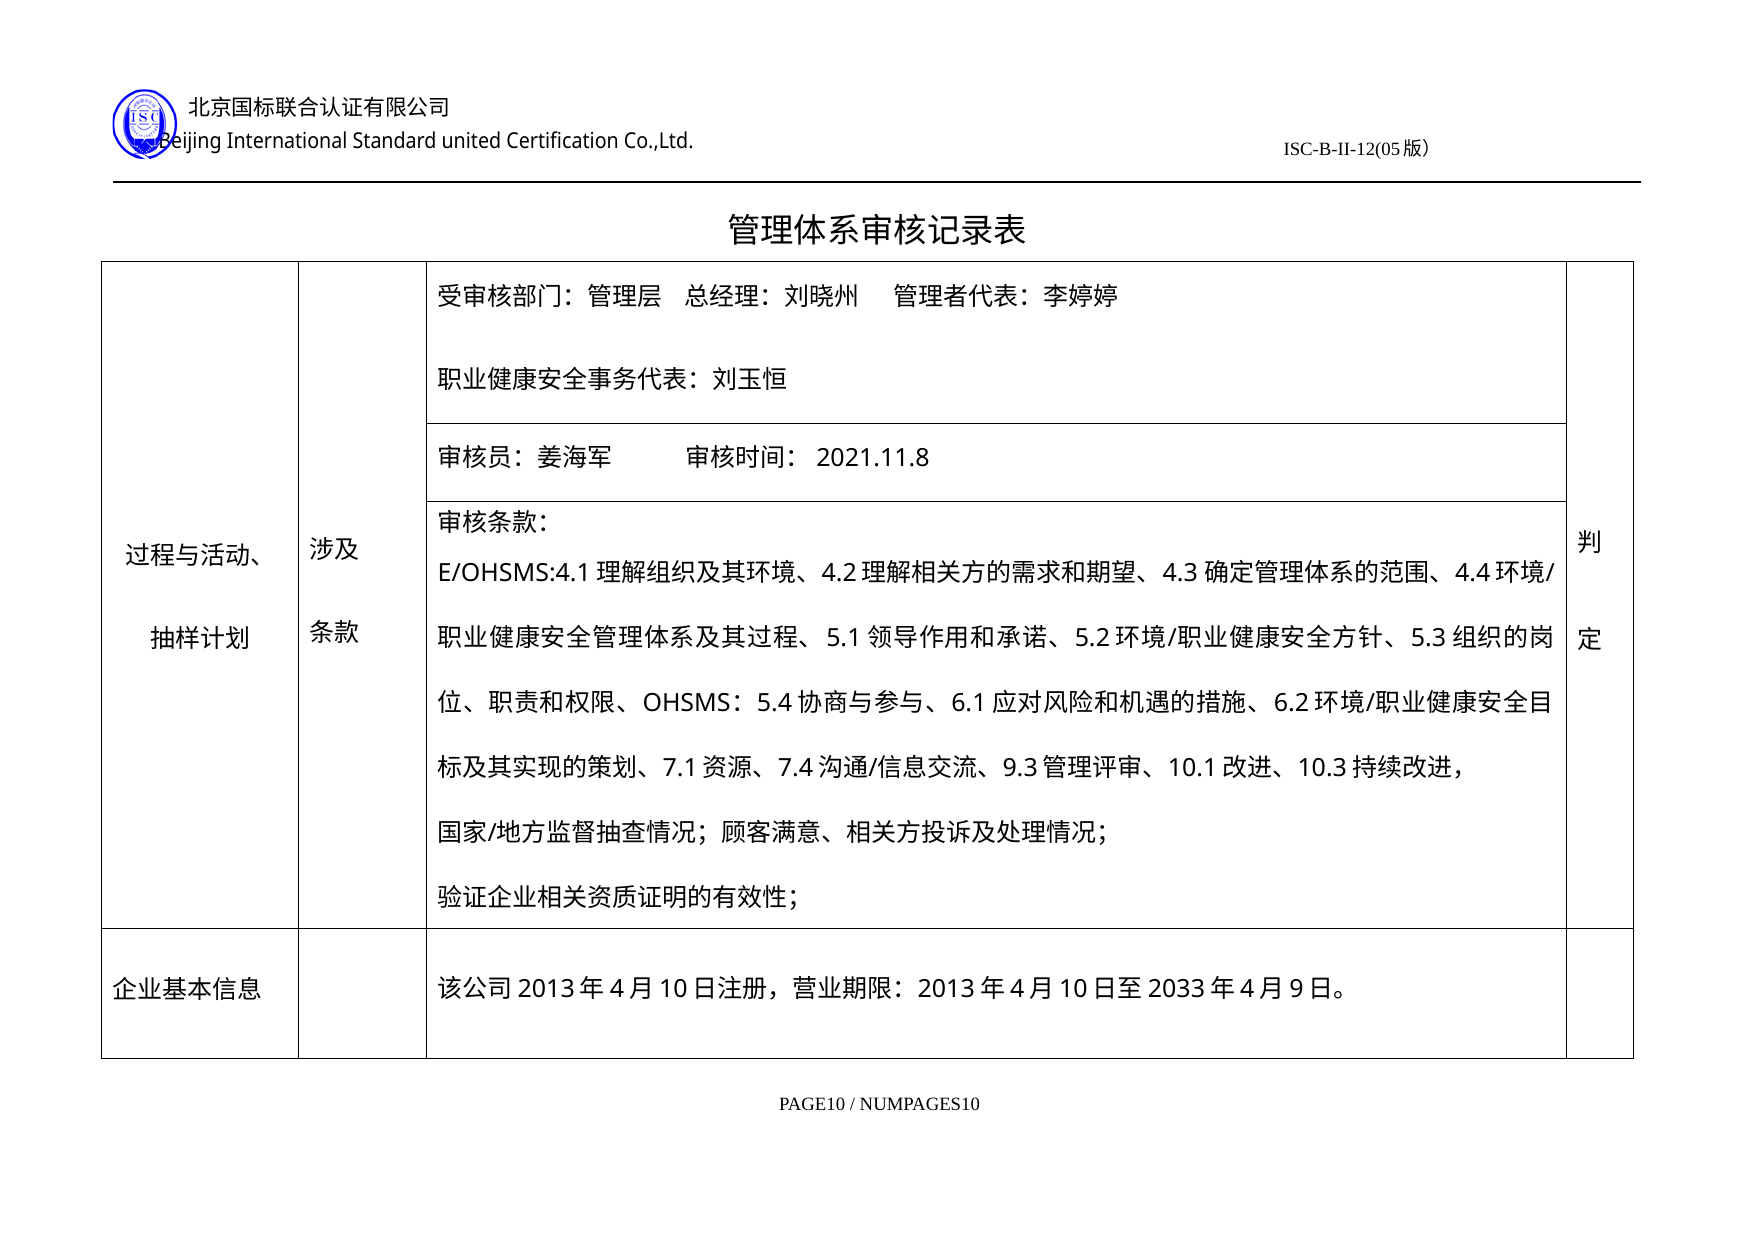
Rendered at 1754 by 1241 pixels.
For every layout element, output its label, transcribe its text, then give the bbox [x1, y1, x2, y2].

table_header 涉及 条款 [299, 262, 426, 928]
table_cell [299, 929, 426, 1058]
text 管理体系审核记录表 [112, 196, 1641, 261]
table_header 过程与活动、 抽样计划 [102, 262, 298, 928]
table_cell 审核条款： E/OHSMS:4.1理解组织及其环境、4.2理解相关方的需求和期望、4.3 确定管理体系的范围、4.4环境/职业健康安全管理体系及其过程、5.1领导作用和承诺、5.2环境/职业健康安全方针、5.3组织的岗位、职责和权限、OHSMS：5.4协商与参与、6.1应对风险和机遇的措施、6.2环境/职业健康安全目标及其实现的策划、7.1资源、7.4沟通/信息交流、9.3管理评审、10.1改进、10.3持续改进， 国家/地方监督抽查情况；顾客满意、相关方投诉及处理情况； 验证企业相关资质证明的有效性； [427, 502, 1566, 928]
table_cell [1567, 929, 1633, 1058]
table_cell 企业基本信息 [102, 929, 298, 1058]
table_header 判定 [1567, 262, 1633, 928]
picture [112, 89, 180, 158]
table_header 受审核部门：管理层 总经理：刘晓州 管理者代表：李婷婷 职业健康安全事务代表：刘玉恒 [427, 262, 1566, 422]
table_cell 审核员：姜海军 审核时间： 2021.11.8 [427, 424, 1566, 501]
